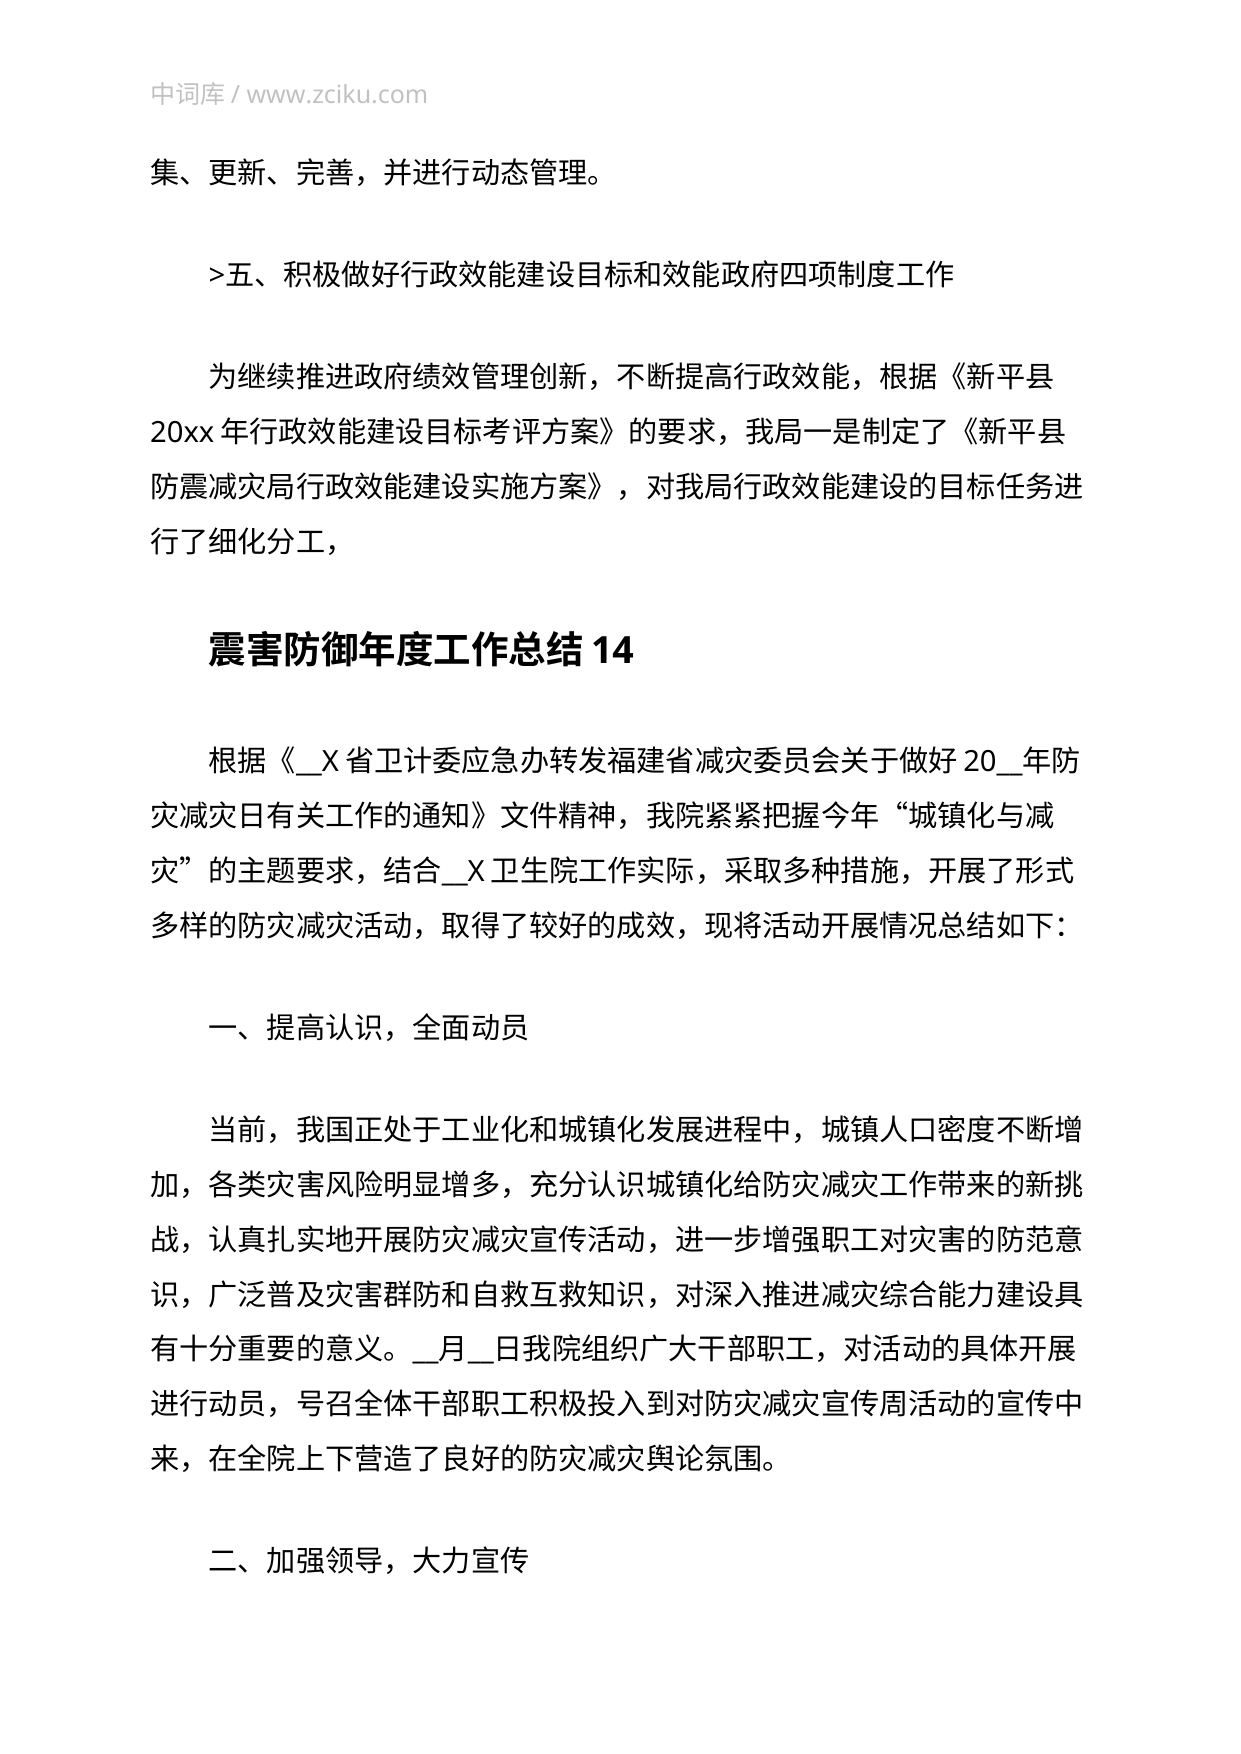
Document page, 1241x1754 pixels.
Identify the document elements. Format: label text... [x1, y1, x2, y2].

text 一、提高认识，全面动员 [150, 1004, 1090, 1047]
text 根据《__X省卫计委应急办转发福建省减灾委员会关于做好20__年防灾减灾日有关工作的通知》文件精神，我院紧紧把握今年“城镇化与减灾”的主题要求，结合__X卫生院工作实际，采取多种措施，开展了形式多样的防灾减灾活动，取得了较好的成效，现将活动开展情况总结如下： [150, 738, 1090, 945]
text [150, 150, 1090, 192]
text 为继续推进政府绩效管理创新，不断提高行政效能，根据《新平县20xx年行政效能建设目标考评方案》的要求，我局一是制定了《新平县防震减灾局行政效能建设实施方案》，对我局行政效能建设的目标任务进行了细化分工， [150, 354, 1090, 561]
text >五、积极做好行政效能建设目标和效能政府四项制度工作 [150, 252, 1090, 294]
text 二、加强领导，大力宣传 [150, 1538, 1090, 1580]
text 震害防御年度工作总结14 [150, 620, 1090, 675]
text 当前，我国正处于工业化和城镇化发展进程中，城镇人口密度不断增加，各类灾害风险明显增多，充分认识城镇化给防灾减灾工作带来的新挑战，认真扎实地开展防灾减灾宣传活动，进一步增强职工对灾害的防范意识，广泛普及灾害群防和自救互救知识，对深入推进减灾综合能力建设具有十分重要的意义。__月__日我院组织广大干部职工，对活动的具体开展进行动员，号召全体干部职工积极投入到对防灾减灾宣传周活动的宣传中来，在全院上下营造了良好的防灾减灾舆论氛围。 [150, 1106, 1090, 1478]
